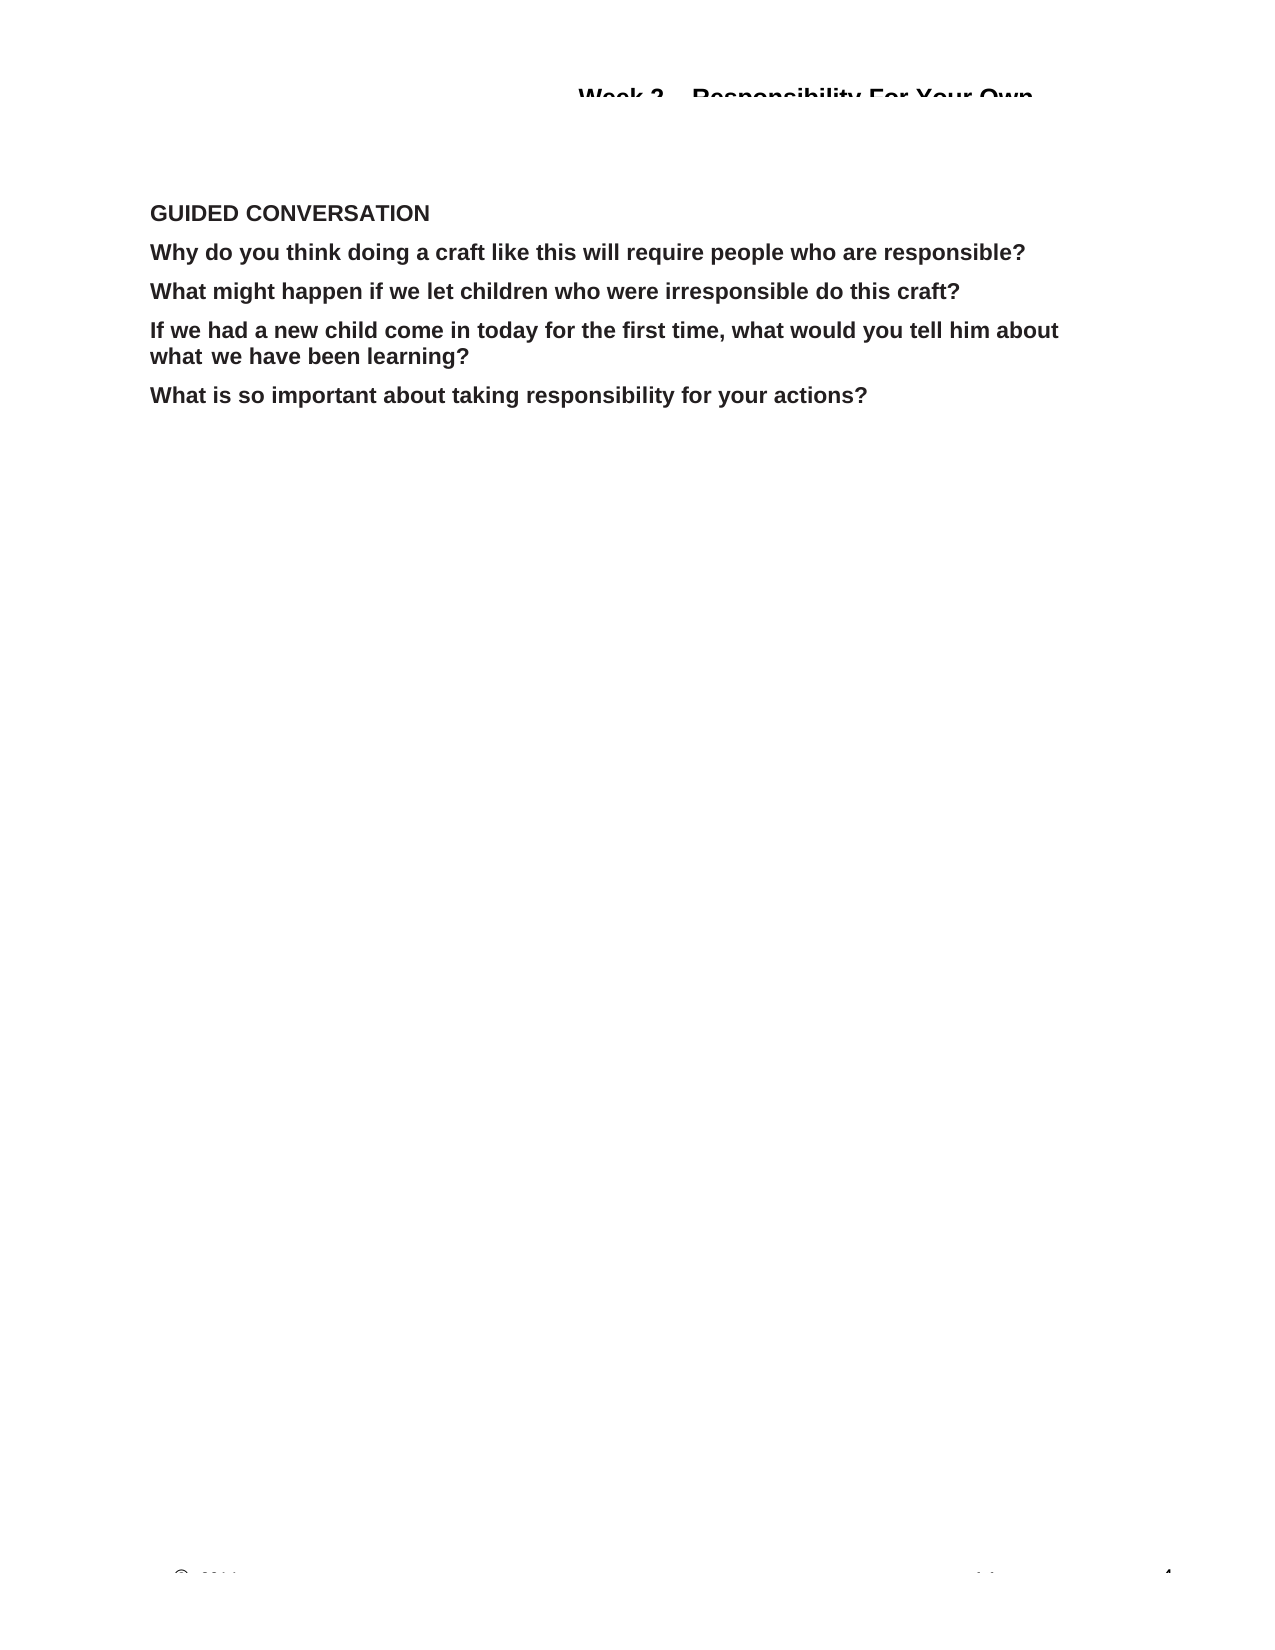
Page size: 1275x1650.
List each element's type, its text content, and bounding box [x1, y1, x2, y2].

text If we had a new child come in today for the first time, what would you tell him about what we have been learning? [150, 317, 1116, 369]
text Why do you think doing a craft like this will require people who are responsible? What might happen if we let children who were irresponsible do this craft? [150, 239, 1072, 304]
text What is so important about taking responsibility for your actions? [150, 382, 1187, 408]
subtitle GUIDED CONVERSATION [150, 200, 1187, 227]
